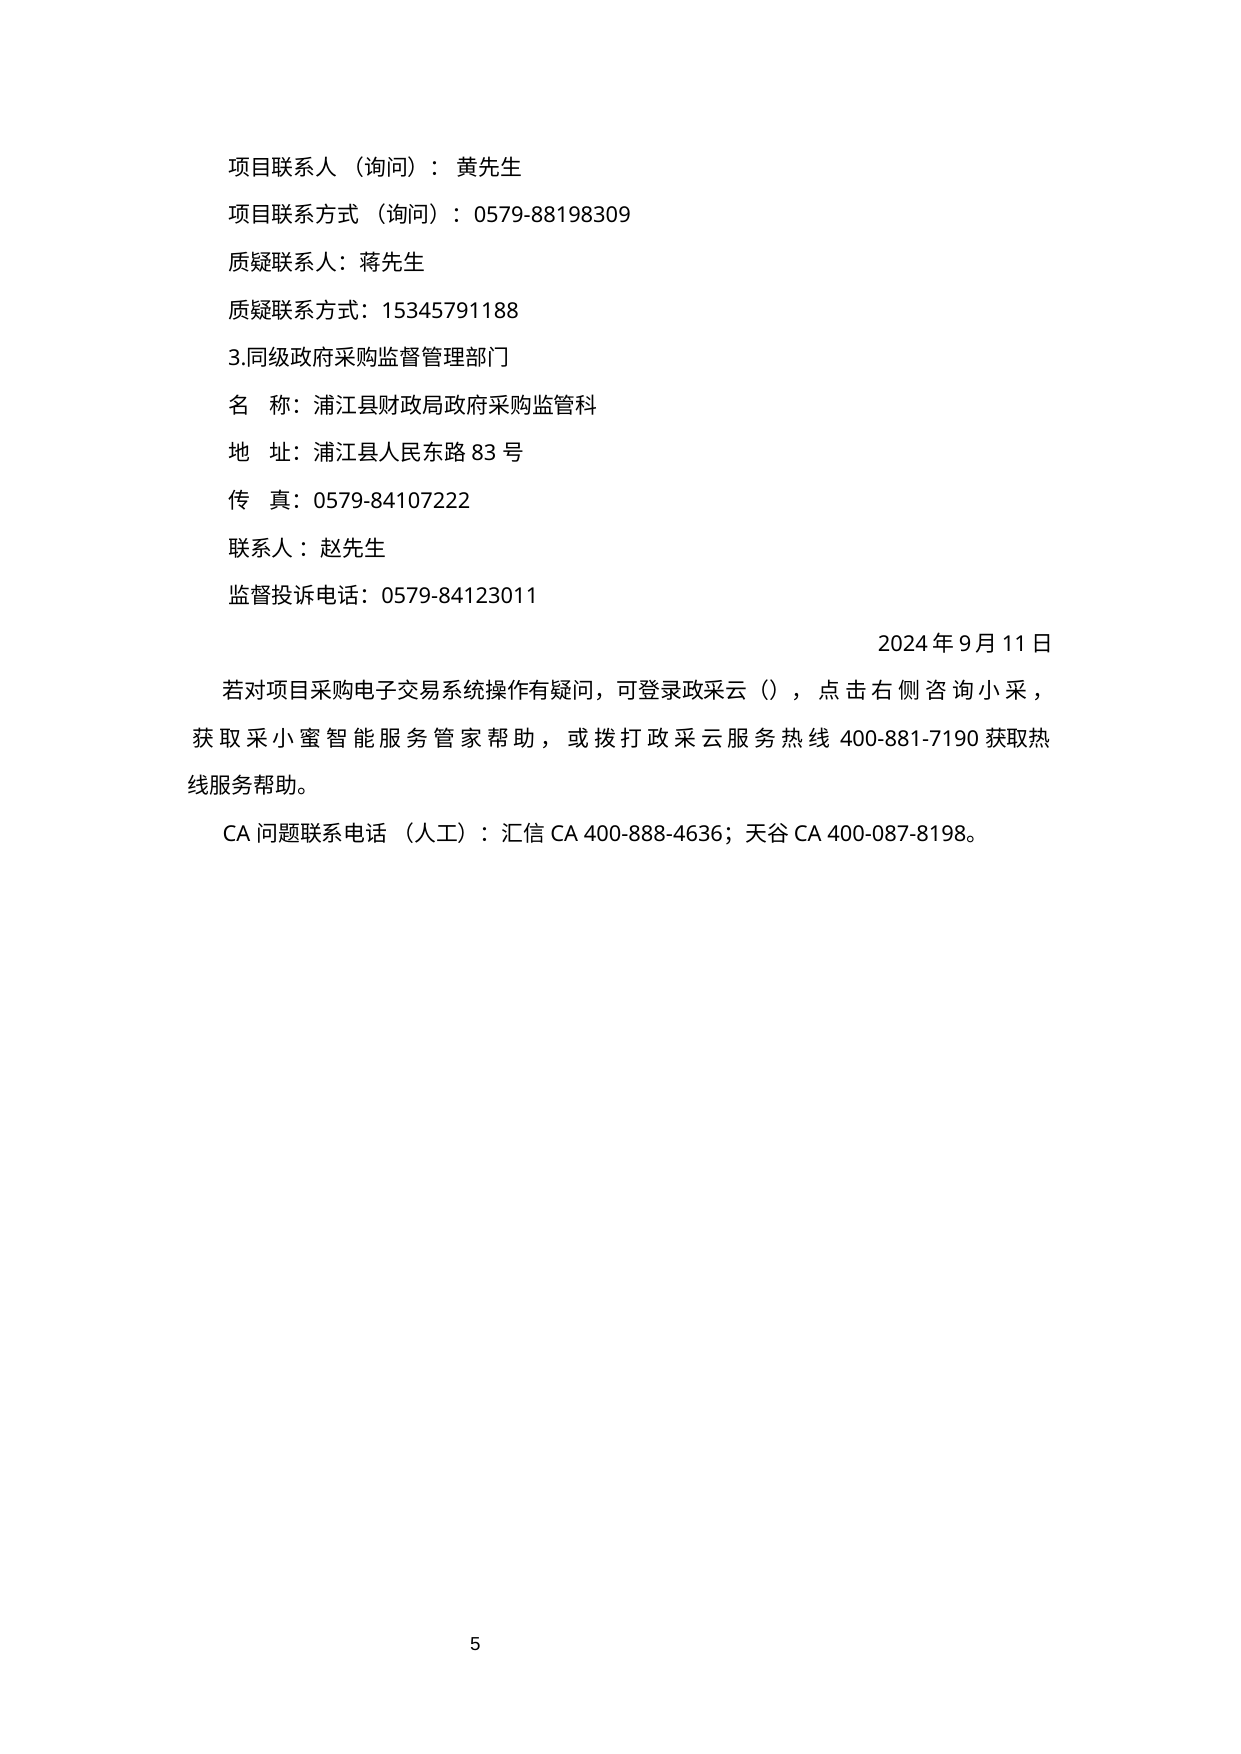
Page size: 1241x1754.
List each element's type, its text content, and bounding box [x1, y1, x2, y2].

text 3.同级政府采购监督管理部门 [187, 340, 1053, 372]
text 项目联系人 （询问）： 黄先生 [187, 150, 1053, 182]
text 地 址：浦江县人民东路 83 号 [187, 435, 1053, 467]
text 2024年9月11日 [187, 626, 1053, 657]
text 监督投诉电话：0579-84123011 [187, 578, 1053, 610]
text 名 称：浦江县财政局政府采购监管科 [187, 388, 1053, 419]
text 质疑联系人：蒋先生 [187, 245, 1053, 277]
text 联系人 ：赵先生 [187, 531, 1053, 562]
text 质疑联系方式：15345791188 [187, 293, 1053, 324]
text 项目联系方式 （询问）：0579-88198309 [187, 197, 1053, 229]
text 传 真：0579-84107222 [187, 483, 1053, 515]
text 若对项目采购电子交易系统操作有疑问，可登录政采云（）， 点 击 右 侧 咨 询 小 采 ， 获 取 采 小 蜜 智 能 服 务 管 家 帮 助 ， 或 拨 打 政 采 云 服 务 热 线 400-881-7190 获取热线服务帮助。 [187, 673, 1053, 800]
text CA 问题联系电话 （人工）：汇信 CA 400-888-4636；天谷 CA 400-087-8198。 [187, 816, 1053, 848]
